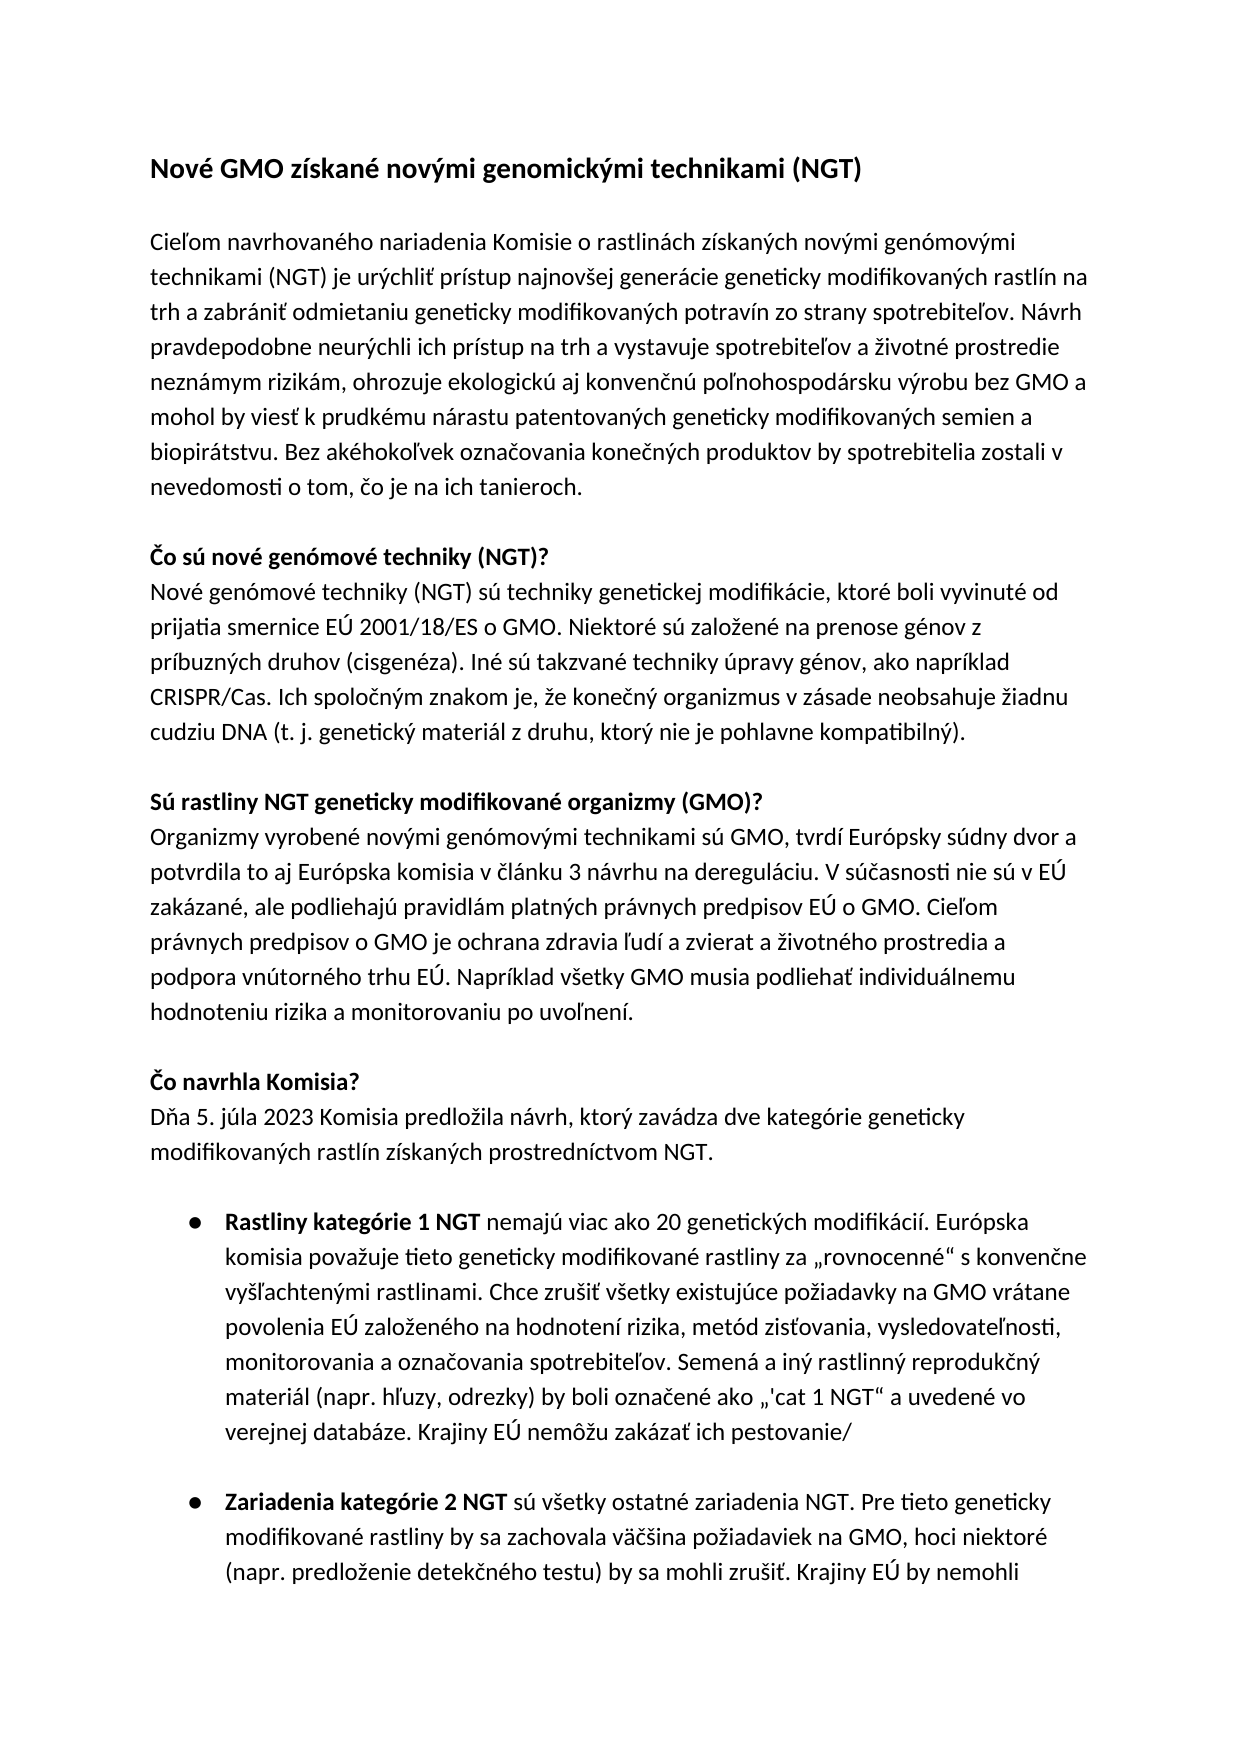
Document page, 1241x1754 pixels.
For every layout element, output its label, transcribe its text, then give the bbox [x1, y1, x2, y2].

list Rastliny kategórie 1 NGT nemajú viac ako 20 genetických modifikácií. Európska komisia považuje tieto geneticky modifikované rastliny za „rovnocenné“ s konvenčne vyšľachtenými rastlinami. Chce zrušiť všetky existujúce požiadavky na GMO vrátane povolenia EÚ založeného na hodnotení rizika, metód zisťovania, vysledovateľnosti, monitorovania a označovania spotrebiteľov. Semená a iný rastlinný reprodukčný materiál (napr. hľuzy, odrezky) by boli označené ako „'cat 1 NGT“ a uvedené vo verejnej databáze. Krajiny EÚ nemôžu zakázať ich pestovanie/ [187, 1206, 1090, 1446]
text Čo sú nové genómové techniky (NGT)? [150, 541, 1090, 571]
text Organizmy vyrobené novými genómovými technikami sú GMO, tvrdí Európsky súdny dvor a potvrdila to aj Európska komisia v článku 3 návrhu na dereguláciu. V súčasnosti nie sú v EÚ zakázané, ale podliehajú pravidlám platných právnych predpisov EÚ o GMO. Cieľom právnych predpisov o GMO je ochrana zdravia ľudí a zvierat a životného prostredia a podpora vnútorného trhu EÚ. Napríklad všetky GMO musia podliehať individuálnemu hodnoteniu rizika a monitorovaniu po uvoľnení. [150, 821, 1090, 1026]
text Dňa 5. júla 2023 Komisia predložila návrh, ktorý zavádza dve kategórie geneticky modifikovaných rastlín získaných prostredníctvom NGT. [150, 1101, 1090, 1166]
text Cieľom navrhovaného nariadenia Komisie o rastlinách získaných novými genómovými technikami (NGT) je urýchliť prístup najnovšej generácie geneticky modifikovaných rastlín na trh a zabrániť odmietaniu geneticky modifikovaných potravín zo strany spotrebiteľov. Návrh pravdepodobne neurýchli ich prístup na trh a vystavuje spotrebiteľov a životné prostredie neznámym rizikám, ohrozuje ekologickú aj konvenčnú poľnohospodársku výrobu bez GMO a mohol by viesť k prudkému nárastu patentovaných geneticky modifikovaných semien a biopirátstvu. Bez akéhokoľvek označovania konečných produktov by spotrebitelia zostali v nevedomosti o tom, čo je na ich tanieroch. [150, 226, 1090, 501]
text Sú rastliny NGT geneticky modifikované organizmy (GMO)? [150, 786, 1090, 816]
text Čo navrhla Komisia? [150, 1066, 1090, 1096]
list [187, 1486, 1090, 1586]
text Nové GMO získané novými genomickými technikami (NGT) [150, 150, 1090, 186]
text Nové genómové techniky (NGT) sú techniky genetickej modifikácie, ktoré boli vyvinuté od prijatia smernice EÚ 2001/18/ES o GMO. Niektoré sú založené na prenose génov z príbuzných druhov (cisgenéza). Iné sú takzvané techniky úpravy génov, ako napríklad CRISPR/Cas. Ich spoločným znakom je, že konečný organizmus v zásade neobsahuje žiadnu cudziu DNA (t. j. genetický materiál z druhu, ktorý nie je pohlavne kompatibilný). [150, 576, 1090, 746]
